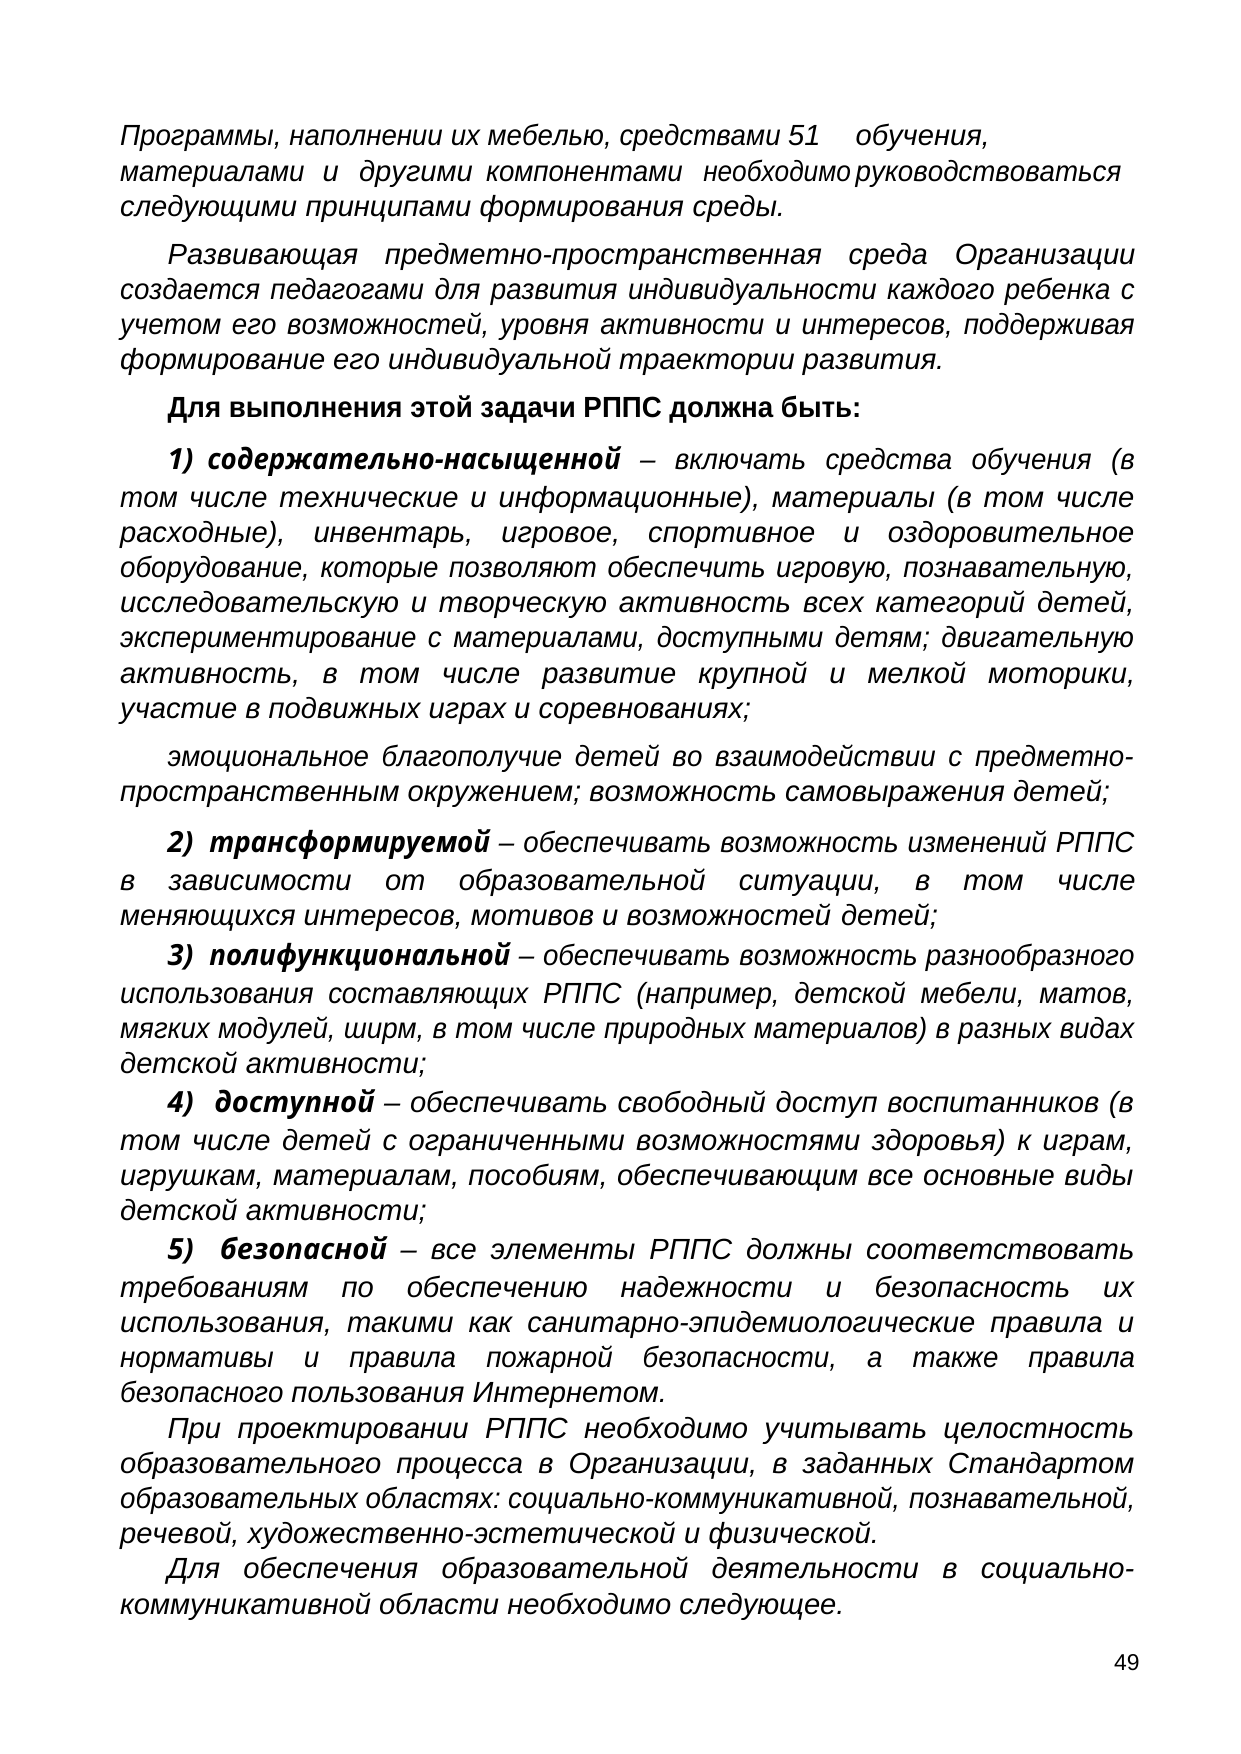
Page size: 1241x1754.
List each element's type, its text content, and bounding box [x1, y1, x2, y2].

text Развивающая предметно-пространственная среда Организации создается педагогами для развития индивидуальности каждого ребенка с учетом его возможностей, уровня активности и интересов, поддерживая формирование его индивидуальной траектории развития. [120, 237, 1136, 376]
text При проектировании РППС необходимо учитывать целостность образовательного процесса в Организации, в заданных Стандартом образовательных областях: социально-коммуникативной, познавательной, речевой, художественно-эстетической и физической. [120, 1411, 1135, 1550]
list содержательно-насыщенной – включать средства обучения (в том числе технические и информационные), материалы (в том числе расходные), инвентарь, игровое, спортивное и оздоровительное оборудование, которые позволяют обеспечить игровую, познавательную, исследовательскую и творческую активность всех категорий детей, экспериментирование с материалами, доступными детям; двигательную активность, в том числе развитие крупной и мелкой моторики, участие в подвижных играх и соревнованиях; [120, 438, 1135, 724]
text Программы, наполнении их мебелью, средствами 51 обучения, материалами и другими компонентами необходимо руководствоваться следующими принципами формирования среды. [120, 118, 1135, 223]
text Для выполнения этой задачи РППС должна быть: [167, 390, 1205, 424]
list полифункциональной – обеспечивать возможность разнообразного использования составляющих РППС (например, детской мебели, матов, мягких модулей, ширм, в том числе природных материалов) в разных видах детской активности; [120, 934, 1135, 1080]
list трансформируемой – обеспечивать возможность изменений РППС в зависимости от образовательной ситуации, в том числе меняющихся интересов, мотивов и возможностей детей; [120, 822, 1135, 932]
list безопасной – все элементы РППС должны соответствовать требованиям по обеспечению надежности и безопасность их использования, такими как санитарно-эпидемиологические правила и нормативы и правила пожарной безопасности, а также правила безопасного пользования Интернетом. [120, 1228, 1135, 1409]
text Для обеспечения образовательной деятельности в социально- коммуникативной области необходимо следующее. [120, 1551, 1135, 1620]
list доступной – обеспечивать свободный доступ воспитанников (в том числе детей с ограниченными возможностями здоровья) к играм, игрушкам, материалам, пособиям, обеспечивающим все основные виды детской активности; [120, 1081, 1135, 1227]
text эмоциональное благополучие детей во взаимодействии с предметно- пространственным окружением; возможность самовыражения детей; [120, 739, 1135, 808]
